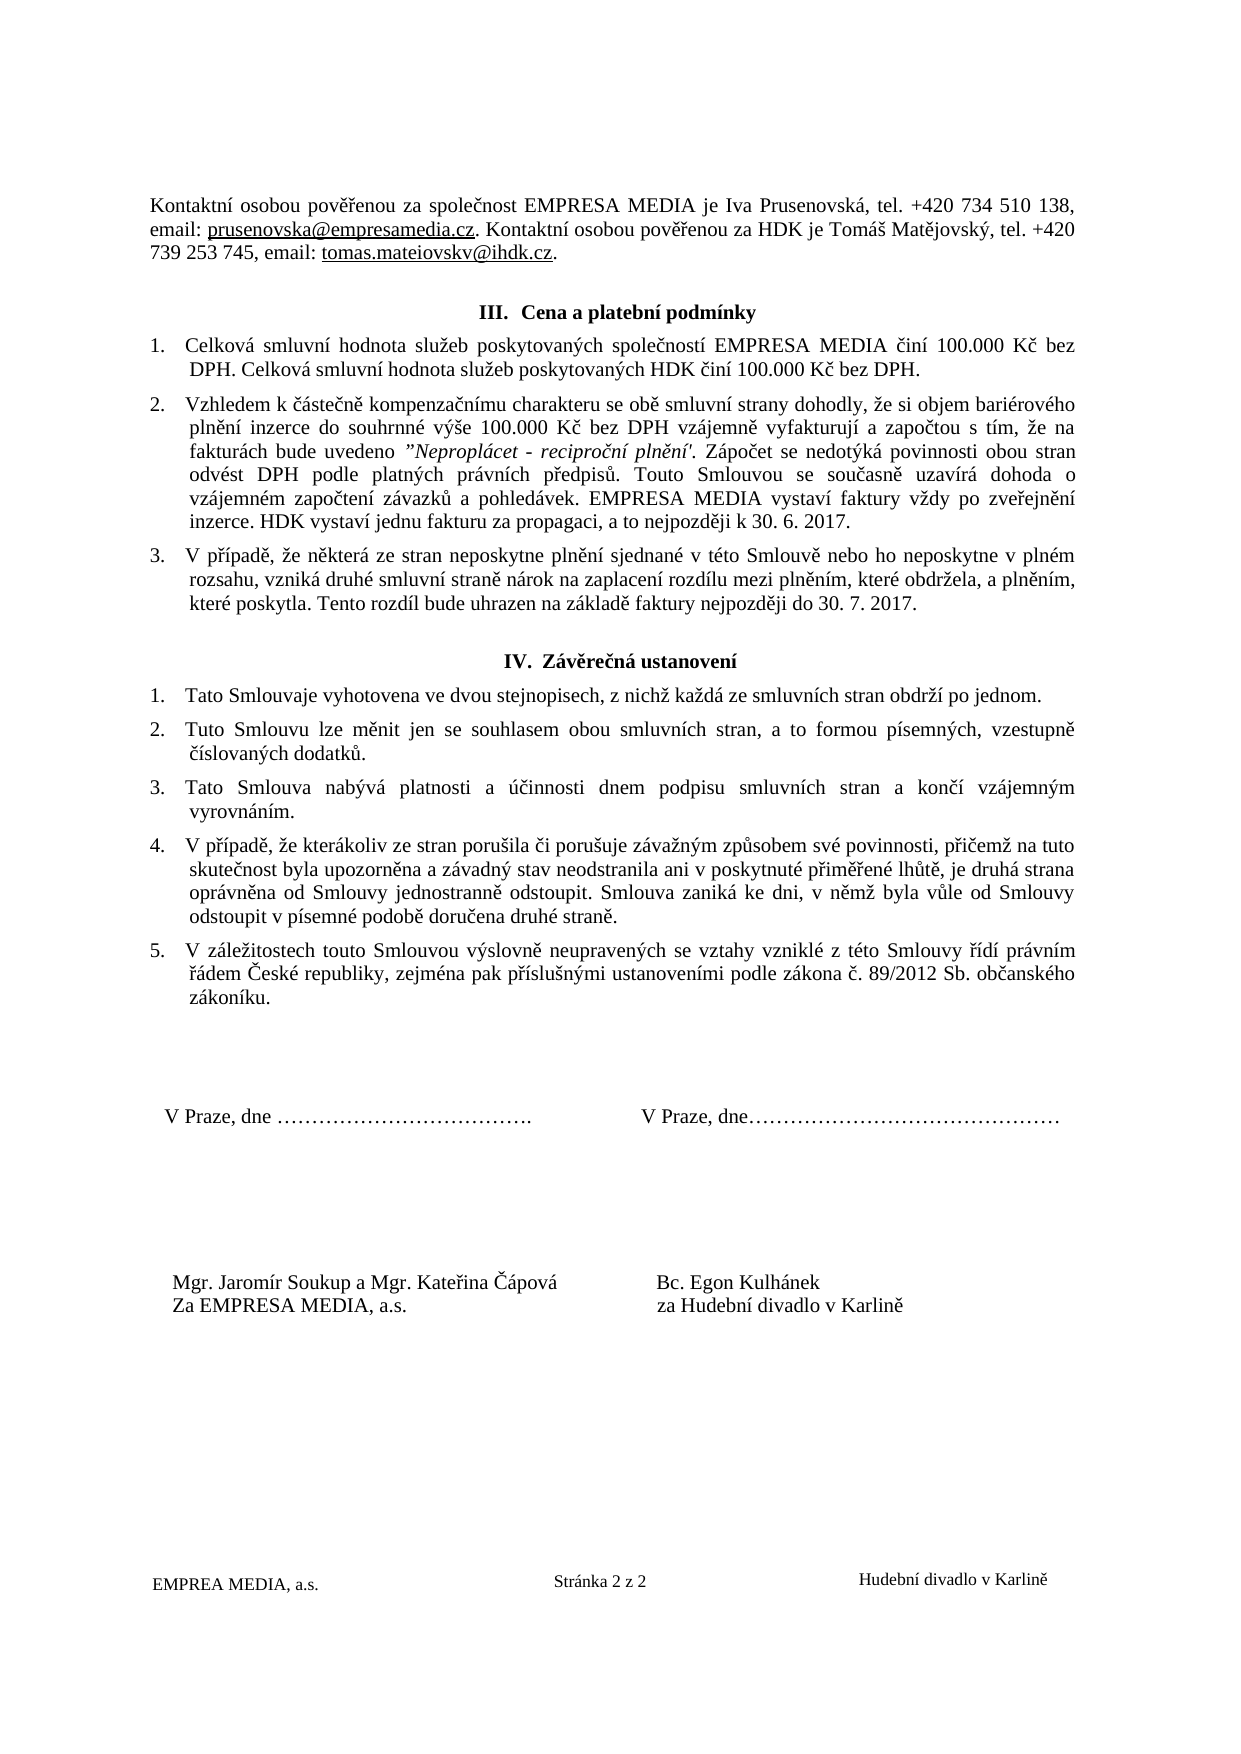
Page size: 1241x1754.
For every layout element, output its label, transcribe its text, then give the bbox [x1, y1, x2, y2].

text Kontaktní osobou pověřenou za společnost EMPRESA MEDIA je Iva Prusenovská, tel. +420 734 510 138, email: prusenovska@empresamedia.cz. Kontaktní osobou pověřenou za HDK je Tomáš Matějovský, tel. +420 739 253 745, email: tomas.mateiovskv@ihdk.cz. [149, 194, 1076, 264]
text Stránka 2 z 2 [553, 1572, 647, 1592]
list V případě, že kterákoliv ze stran porušila či porušuje závažným způsobem své povinnosti, přičemž na tuto skutečnost byla upozorněna a závadný stav neodstranila ani v poskytnuté přiměřené lhůtě, je druhá strana oprávněna od Smlouvy jednostranně odstoupit. Smlouva zaniká ke dni, v němž byla vůle od Smlouvy odstoupit v písemné podobě doručena druhé straně. [149, 834, 1076, 928]
list V záležitostech touto Smlouvou výslovně neupravených se vztahy vzniklé z této Smlouvy řídí právním řádem České republiky, zejména pak příslušnými ustanoveními podle zákona č. 89/2012 Sb. občanského zákoníku. [149, 938, 1076, 1009]
list Tuto Smlouvu lze měnit jen se souhlasem obou smluvních stran, a to formou písemných, vzestupně číslovaných dodatků. [149, 717, 1076, 765]
text Za EMPRESA MEDIA, a.s. za Hudební divadlo v Karlině [172, 1294, 1083, 1318]
list Tato Smlouva nabývá platnosti a účinnosti dnem podpisu smluvních stran a končí vzájemným vyrovnáním. [149, 775, 1076, 823]
text Hudební divadlo v Karlině [858, 1570, 1048, 1590]
list Vzhledem k částečně kompenzačnímu charakteru se obě smluvní strany dohodly, že si objem bariérového plnění inzerce do souhrnné výše 100.000 Kč bez DPH vzájemně vyfakturují a započtou s tím, že na fakturách bude uvedeno ”Neproplácet - reciproční plnění'. Zápočet se nedotýká povinnosti obou stran odvést DPH podle platných právních předpisů. Touto Smlouvou se současně uzavírá dohoda o vzájemném započtení závazků a pohledávek. EMPRESA MEDIA vystaví faktury vždy po zveřejnění inzerce. HDK vystaví jednu fakturu za propagaci, a to nejpozději k 30. 6. 2017. [149, 392, 1076, 534]
subtitle Cena a platební podmínky [479, 301, 1076, 324]
list V případě, že některá ze stran neposkytne plnění sjednané v této Smlouvě nebo ho neposkytne v plném rozsahu, vzniká druhé smluvní straně nárok na zaplacení rozdílu mezi plněním, které obdržela, a plněním, které poskytla. Tento rozdíl bude uhrazen na základě faktury nejpozději do 30. 7. 2017. [149, 544, 1076, 615]
subtitle Závěrečná ustanovení [504, 650, 1076, 673]
text V Praze, dne ………………………………. V Praze, dne……………………………………… [164, 1105, 1077, 1128]
text EMPREA MEDIA, a.s. [152, 1574, 319, 1594]
list Tato Smlouvaje vyhotovena ve dvou stejnopisech, z nichž každá ze smluvních stran obdrží po jednom. [149, 684, 1076, 707]
text Mgr. Jaromír Soukup a Mgr. Kateřina Čápová Bc. Egon Kulhánek [172, 1271, 1083, 1294]
list Celková smluvní hodnota služeb poskytovaných společností EMPRESA MEDIA činí 100.000 Kč bez DPH. Celková smluvní hodnota služeb poskytovaných HDK činí 100.000 Kč bez DPH. [149, 334, 1076, 382]
